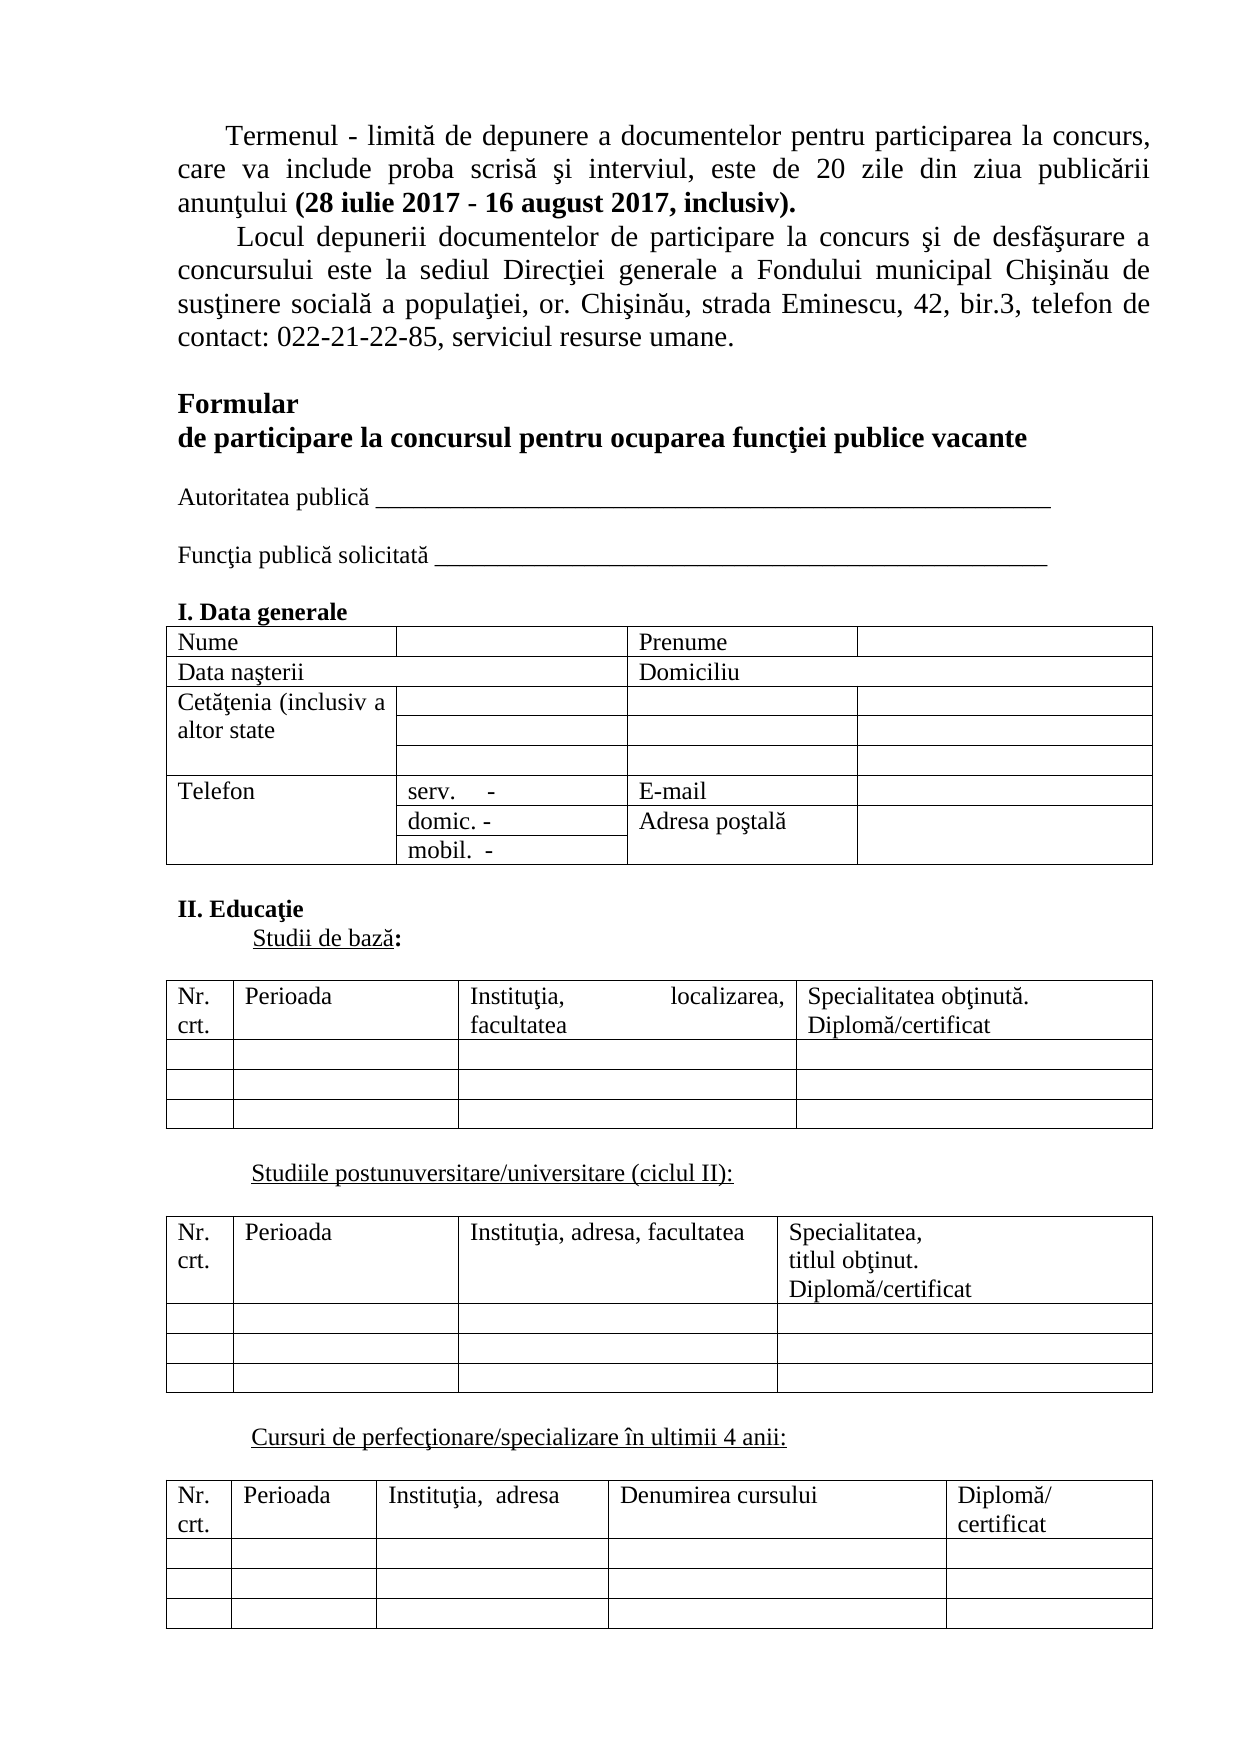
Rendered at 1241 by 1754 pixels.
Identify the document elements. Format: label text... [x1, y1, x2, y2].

table_cell [797, 1070, 1152, 1098]
table_cell [234, 1100, 458, 1128]
table_cell [858, 746, 1152, 775]
table_header Prenume [628, 627, 857, 656]
table_cell [858, 806, 1152, 864]
table_cell [858, 716, 1152, 745]
table_cell serv. - [397, 776, 627, 805]
text Formular [177, 386, 1152, 420]
table_cell Telefon [167, 776, 396, 864]
table_cell [167, 1599, 231, 1627]
table_header Nr. crt. [167, 981, 233, 1039]
text de participare la concursul pentru ocuparea funcţiei publice vacante [177, 420, 1152, 453]
table_cell Data naşterii [167, 657, 627, 686]
table_cell [628, 746, 857, 775]
table_cell [167, 1304, 233, 1333]
table_cell [232, 1539, 376, 1568]
table_cell [167, 1100, 233, 1128]
table_cell domic. - [397, 806, 627, 834]
text Studii de bază: [177, 923, 1152, 952]
table_header Perioada [234, 1217, 458, 1303]
table_cell [232, 1569, 376, 1598]
table_cell [858, 687, 1152, 715]
table_cell [167, 1040, 233, 1069]
table_cell [947, 1539, 1152, 1568]
text Studiile postunuversitare/universitare (ciclul II): [177, 1158, 1152, 1187]
table_cell [167, 1070, 233, 1098]
table_cell [397, 716, 627, 745]
table_cell E-mail [628, 776, 857, 805]
table_cell [232, 1599, 376, 1627]
text Funcţia publică solicitată _________________________________________________ [177, 540, 1152, 568]
table_cell [397, 746, 627, 775]
text Locul depunerii documentelor de participare la concurs şi de desfăşurare a concursului este la sediul Direcţiei generale a Fondului municipal Chişinău de susţinere socială a populaţiei, or. Chişinău, strada Eminescu, 42, bir.3, telefon de contact: 022-21-22-85, serviciul resurse umane. [177, 219, 1152, 353]
table_cell [459, 1364, 777, 1392]
table_header [397, 627, 627, 656]
table_cell [797, 1100, 1152, 1128]
table_cell Adresa poştală [628, 806, 857, 864]
table_header Perioada [232, 1481, 376, 1538]
table_cell [459, 1070, 796, 1098]
table_cell [459, 1040, 796, 1069]
table_cell [377, 1599, 608, 1627]
table_cell [797, 1040, 1152, 1069]
table_header Instituţia, localizarea, facultatea [459, 981, 796, 1039]
table_cell Domiciliu [628, 657, 1152, 686]
table_cell [628, 716, 857, 745]
table_header Instituţia, adresa, facultatea [459, 1217, 777, 1303]
table_cell [778, 1364, 1152, 1392]
table_cell Cetăţenia (inclusiv a altor state [167, 687, 396, 775]
table_cell [609, 1539, 946, 1568]
table_header Denumirea cursului [609, 1481, 946, 1538]
table_header Specialitatea obţinută. Diplomă/certificat [797, 981, 1152, 1039]
table_cell [778, 1334, 1152, 1362]
table_cell [628, 687, 857, 715]
table_cell [167, 1569, 231, 1598]
text I. Data generale [177, 597, 1152, 626]
table_cell mobil. - [397, 836, 627, 864]
table_cell [858, 776, 1152, 805]
table_cell [459, 1334, 777, 1362]
table_cell [459, 1304, 777, 1333]
text Termenul - limită de depunere a documentelor pentru participarea la concurs, care va include proba scrisă şi interviul, este de 20 zile din ziua publicării anunţului (28 iulie 2017 - 16 august 2017, inclusiv). [177, 118, 1152, 219]
table_cell [377, 1569, 608, 1598]
table_cell [947, 1599, 1152, 1627]
table_cell [947, 1569, 1152, 1598]
table_cell [609, 1569, 946, 1598]
table_cell [167, 1539, 231, 1568]
table_cell [234, 1070, 458, 1098]
text Cursuri de perfecţionare/specializare în ultimii 4 anii: [177, 1422, 1152, 1451]
table_cell [459, 1100, 796, 1128]
table_cell [167, 1364, 233, 1392]
table_cell [377, 1539, 608, 1568]
table_header Nr. crt. [167, 1217, 233, 1303]
table_cell [234, 1364, 458, 1392]
text Autoritatea publică ______________________________________________________ [177, 482, 1152, 511]
table_header Specialitatea, titlul obţinut. Diplomă/certificat [778, 1217, 1152, 1303]
table_cell [234, 1304, 458, 1333]
table_cell [778, 1304, 1152, 1333]
table_header Diplomă/ certificat [947, 1481, 1152, 1538]
table_cell [397, 687, 627, 715]
table_header Nr. crt. [167, 1481, 231, 1538]
table_header Nume [167, 627, 396, 656]
table_header [858, 627, 1152, 656]
table_cell [234, 1040, 458, 1069]
table_header Instituţia, adresa [377, 1481, 608, 1538]
table_cell [609, 1599, 946, 1627]
table_header Perioada [234, 981, 458, 1039]
text II. Educaţie [177, 894, 1152, 923]
table_cell [234, 1334, 458, 1362]
table_cell [167, 1334, 233, 1362]
